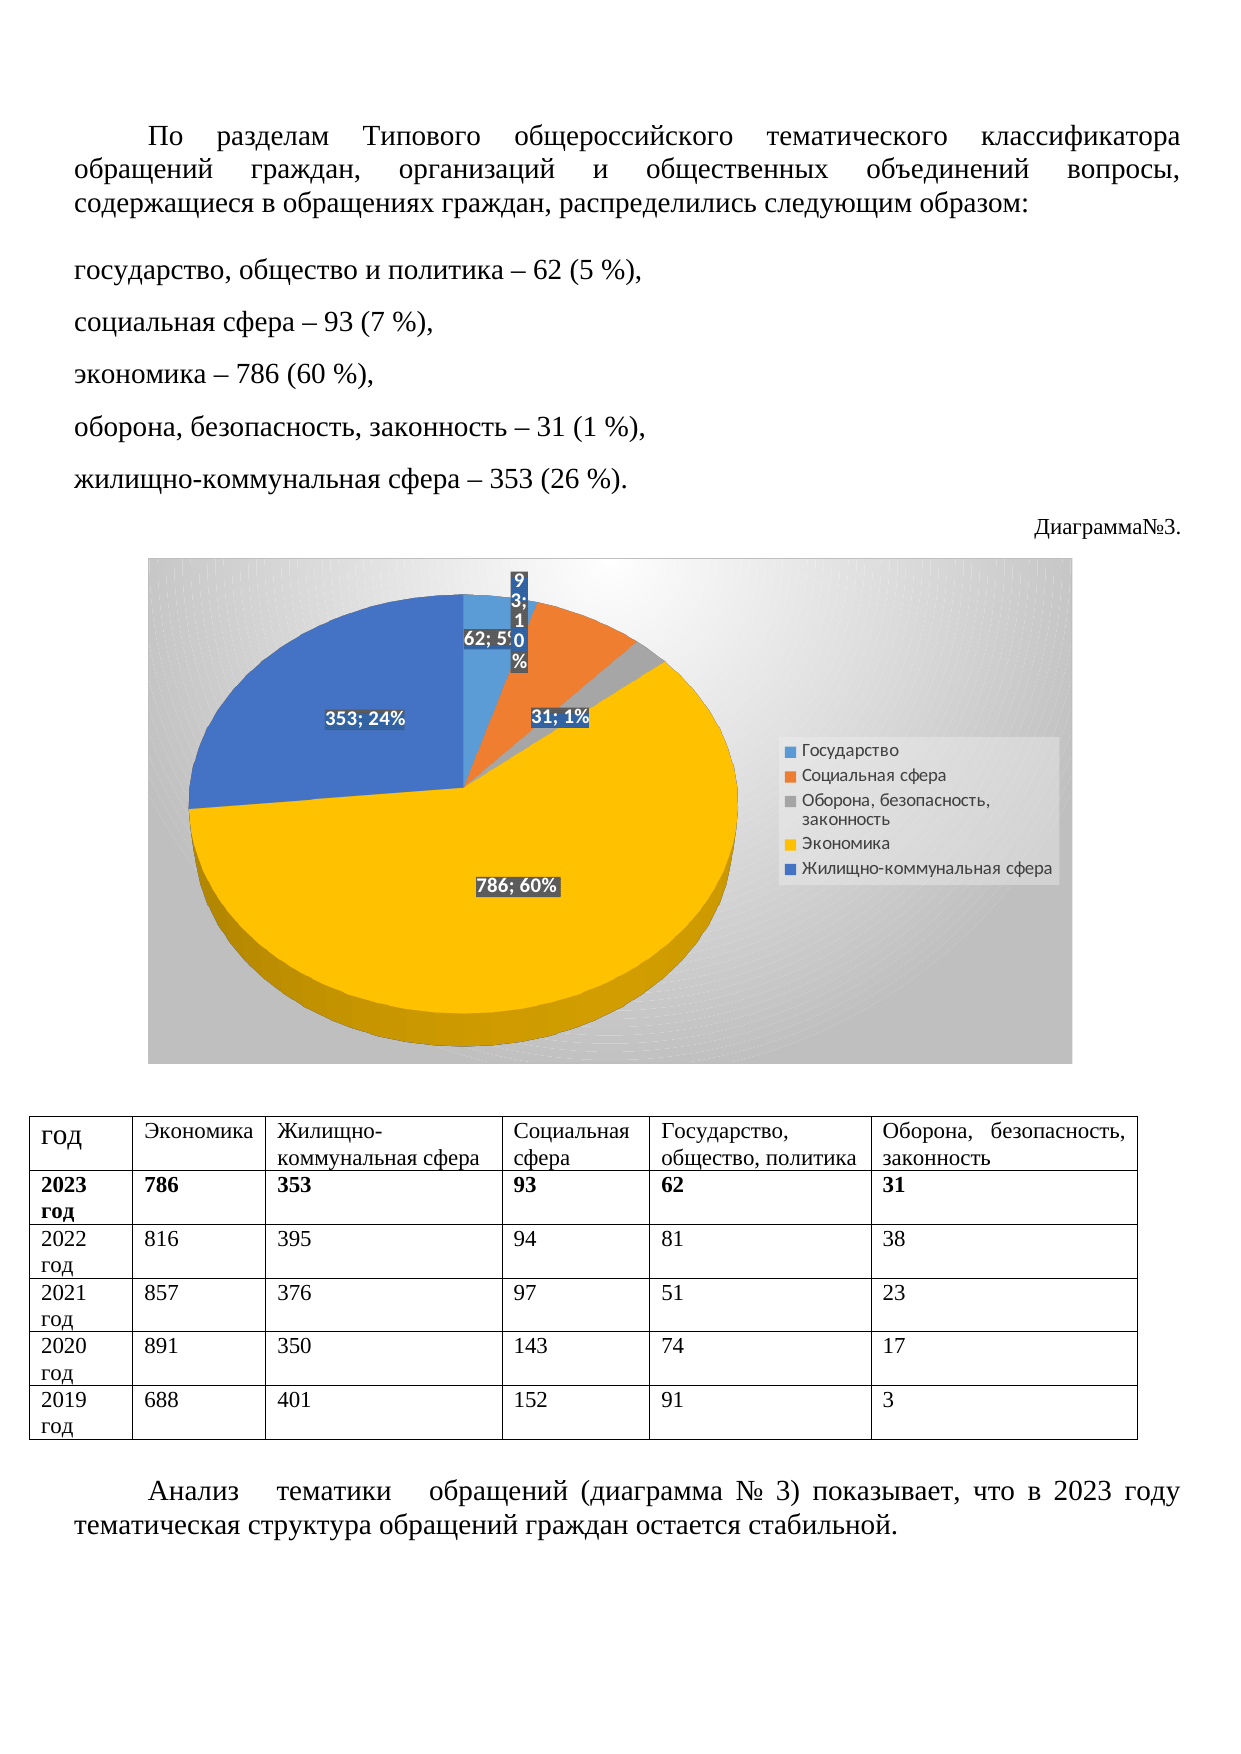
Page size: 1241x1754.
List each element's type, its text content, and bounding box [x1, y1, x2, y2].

table_cell 395 [266, 1225, 502, 1277]
table_cell 81 [650, 1225, 871, 1277]
text Диаграмма№3. [74, 513, 1181, 539]
table_header год [30, 1117, 132, 1170]
table_cell 2019 год [30, 1386, 132, 1439]
table_cell 2023 год [30, 1171, 132, 1224]
table_cell 786 [133, 1171, 265, 1224]
table_cell 376 [266, 1279, 502, 1331]
table_header Экономика [133, 1117, 265, 1170]
table_cell 94 [503, 1225, 649, 1277]
table_cell 401 [266, 1386, 502, 1439]
text Анализ тематики обращений (диаграмма № 3) показывает, что в 2023 году тематическая структура обращений граждан остается стабильной. [74, 1473, 1181, 1540]
text оборона, безопасность, законность – 31 (1 %), [74, 409, 1181, 442]
table_cell 17 [872, 1332, 1137, 1385]
table_cell 2020 год [30, 1332, 132, 1385]
table_cell 891 [133, 1332, 265, 1385]
table_cell 2022 год [30, 1225, 132, 1277]
text экономика – 786 (60 %), [74, 357, 1181, 390]
table_cell 97 [503, 1279, 649, 1331]
table_cell 350 [266, 1332, 502, 1385]
table_cell 857 [133, 1279, 265, 1331]
table_cell 23 [872, 1279, 1137, 1331]
table_cell 31 [872, 1171, 1137, 1224]
table_header Оборона, безопасность, законность [872, 1117, 1137, 1170]
table_header Жилищно-коммунальная сфера [266, 1117, 502, 1170]
table_cell 38 [872, 1225, 1137, 1277]
text По разделам Типового общероссийского тематического классификатора обращений граждан, организаций и общественных объединений вопросы, содержащиеся в обращениях граждан, распределились следующим образом: [74, 118, 1181, 219]
table_cell 62 [650, 1171, 871, 1224]
table_cell 51 [650, 1279, 871, 1331]
table_cell 3 [872, 1386, 1137, 1439]
text социальная сфера – 93 (7 %), [74, 304, 1181, 338]
table_cell 74 [650, 1332, 871, 1385]
table_header Социальная сфера [503, 1117, 649, 1170]
text государство, общество и политика – 62 (5 %), [74, 252, 1181, 286]
table_header Государство, общество, политика [650, 1117, 871, 1170]
table_cell 353 [266, 1171, 502, 1224]
text жилищно-коммунальная сфера – 353 (26 %). [74, 461, 1181, 494]
table_cell 2021 год [30, 1279, 132, 1331]
table_cell 152 [503, 1386, 649, 1439]
table_cell 816 [133, 1225, 265, 1277]
table_cell 688 [133, 1386, 265, 1439]
table_cell 93 [503, 1171, 649, 1224]
table_cell 91 [650, 1386, 871, 1439]
table_cell 143 [503, 1332, 649, 1385]
